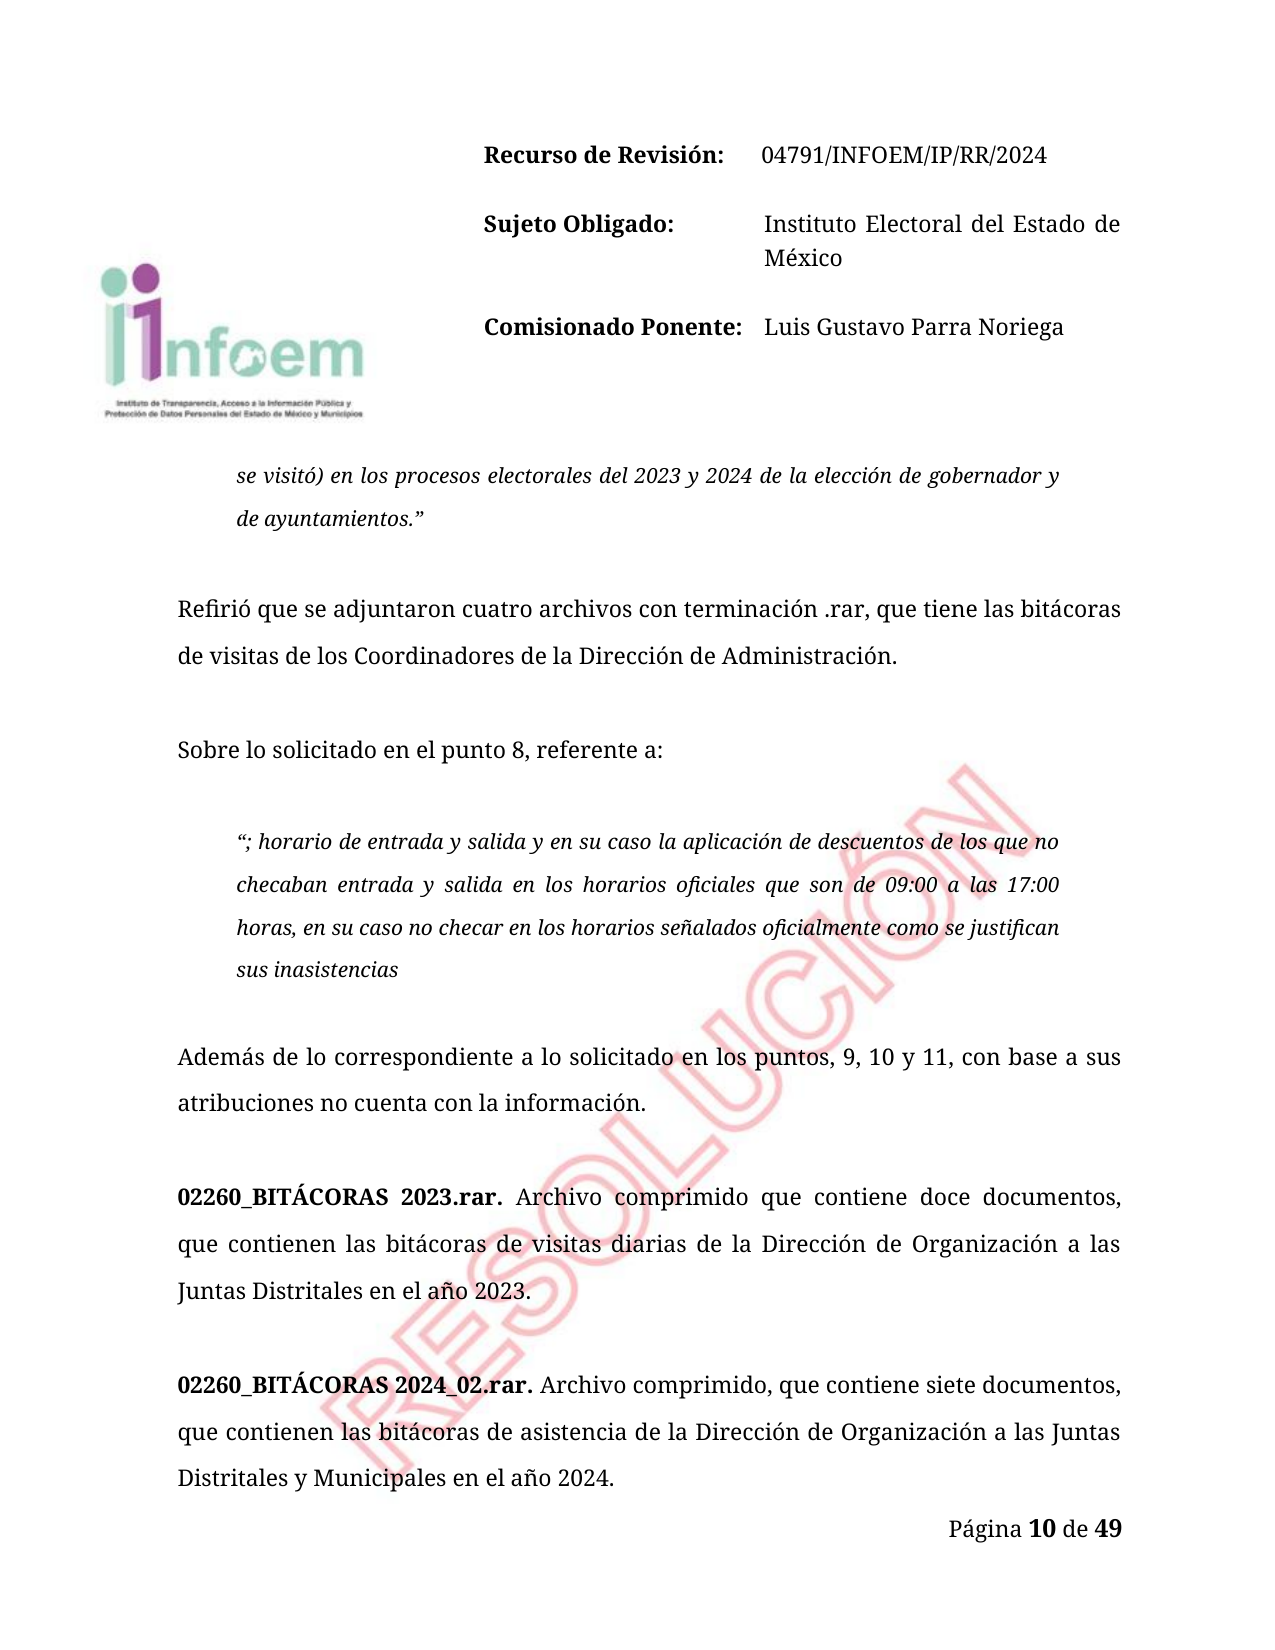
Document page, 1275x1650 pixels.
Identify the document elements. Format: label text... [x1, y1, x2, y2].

text Refirió que se adjuntaron cuatro archivos con terminación .rar, que tiene las bitácoras de visitas de los Coordinadores de la Dirección de Administración. [177, 593, 1122, 671]
text 02260_BITÁCORAS 2024_02.rar. Archivo comprimido, que contiene siete documentos, que contienen las bitácoras de asistencia de la Dirección de Organización a las Juntas Distritales y Municipales en el año 2024. [177, 1369, 1122, 1494]
text Además de lo correspondiente a lo solicitado en los puntos, 9, 10 y 11, con base a sus atribuciones no cuenta con la información. [177, 1041, 1122, 1119]
picture [0, 198, 1275, 1650]
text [236, 461, 1063, 532]
text Sobre lo solicitado en el punto 8, referente a: [177, 734, 1122, 765]
text 02260_BITÁCORAS 2023.rar. Archivo comprimido que contiene doce documentos, que contienen las bitácoras de visitas diarias de la Dirección de Organización a las Juntas Distritales en el año 2023. [177, 1181, 1122, 1306]
text “; horario de entrada y salida y en su caso la aplicación de descuentos de los que no checaban entrada y salida en los horarios oficiales que son de 09:00 a las 17:00 horas, en su caso no checar en los horarios señalados oficialmente como se justifican sus inasistencias [236, 827, 1063, 984]
